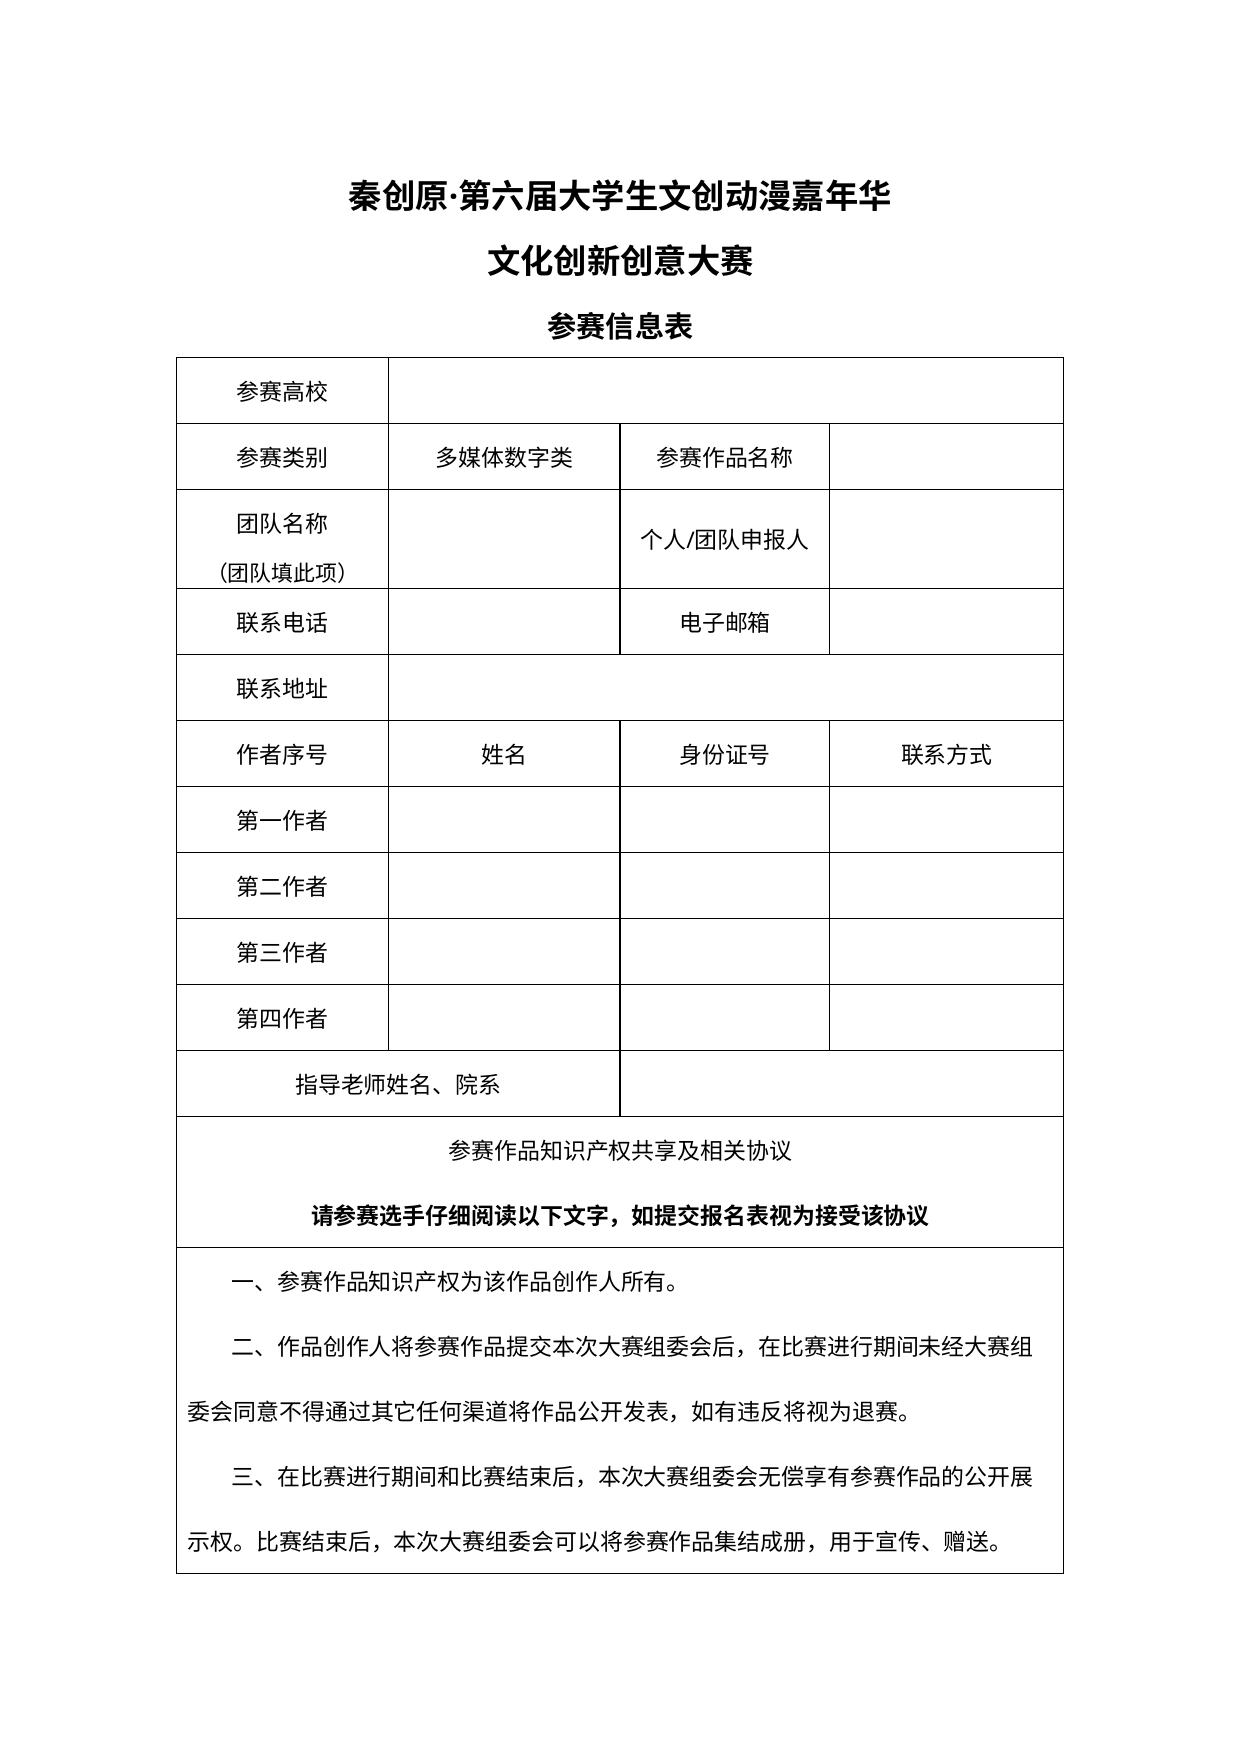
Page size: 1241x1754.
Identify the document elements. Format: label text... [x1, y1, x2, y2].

table_cell 第四作者 [177, 985, 388, 1050]
table_cell [621, 985, 829, 1050]
table_cell 第一作者 [177, 787, 388, 852]
table_cell 个人/团队申报人 [621, 490, 829, 588]
table_cell 身份证号 [621, 721, 829, 786]
table_cell [389, 655, 1063, 720]
table_cell [830, 985, 1063, 1050]
text 文化创新创意大赛 [187, 227, 1053, 292]
table_cell [830, 787, 1063, 852]
text 秦创原·第六届大学生文创动漫嘉年华 [187, 162, 1053, 227]
table_cell 联系地址 [177, 655, 388, 720]
table_cell 第二作者 [177, 853, 388, 918]
table_cell 团队名称 （团队填此项） [177, 490, 388, 588]
table_cell [389, 853, 619, 918]
table_cell [621, 853, 829, 918]
table_cell [830, 589, 1063, 654]
table_cell 参赛作品名称 [621, 424, 829, 489]
table_cell [621, 919, 829, 984]
table_cell [621, 1051, 1063, 1116]
table_cell 第三作者 [177, 919, 388, 984]
table_cell [830, 424, 1063, 489]
table_cell [389, 490, 619, 588]
table_cell [389, 589, 619, 654]
table_cell 联系电话 [177, 589, 388, 654]
table_cell 指导老师姓名、院系 [177, 1051, 619, 1116]
table_cell [621, 787, 829, 852]
table_cell [389, 919, 619, 984]
text 参赛信息表 [187, 292, 1053, 357]
table_header 参赛高校 [177, 358, 388, 423]
table_cell 参赛作品知识产权共享及相关协议 请参赛选手仔细阅读以下文字，如提交报名表视为接受该协议 [177, 1117, 1063, 1247]
table_cell 联系方式 [830, 721, 1063, 786]
table_cell 姓名 [389, 721, 619, 786]
table_cell 电子邮箱 [621, 589, 829, 654]
table_cell 作者序号 [177, 721, 388, 786]
table_cell [830, 853, 1063, 918]
table_cell [389, 787, 619, 852]
table_cell [389, 985, 619, 1050]
table_cell [830, 919, 1063, 984]
table_header [389, 358, 1063, 423]
table_cell 参赛类别 [177, 424, 388, 489]
table_cell 多媒体数字类 [389, 424, 619, 489]
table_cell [177, 1248, 1063, 1573]
table_cell [830, 490, 1063, 588]
